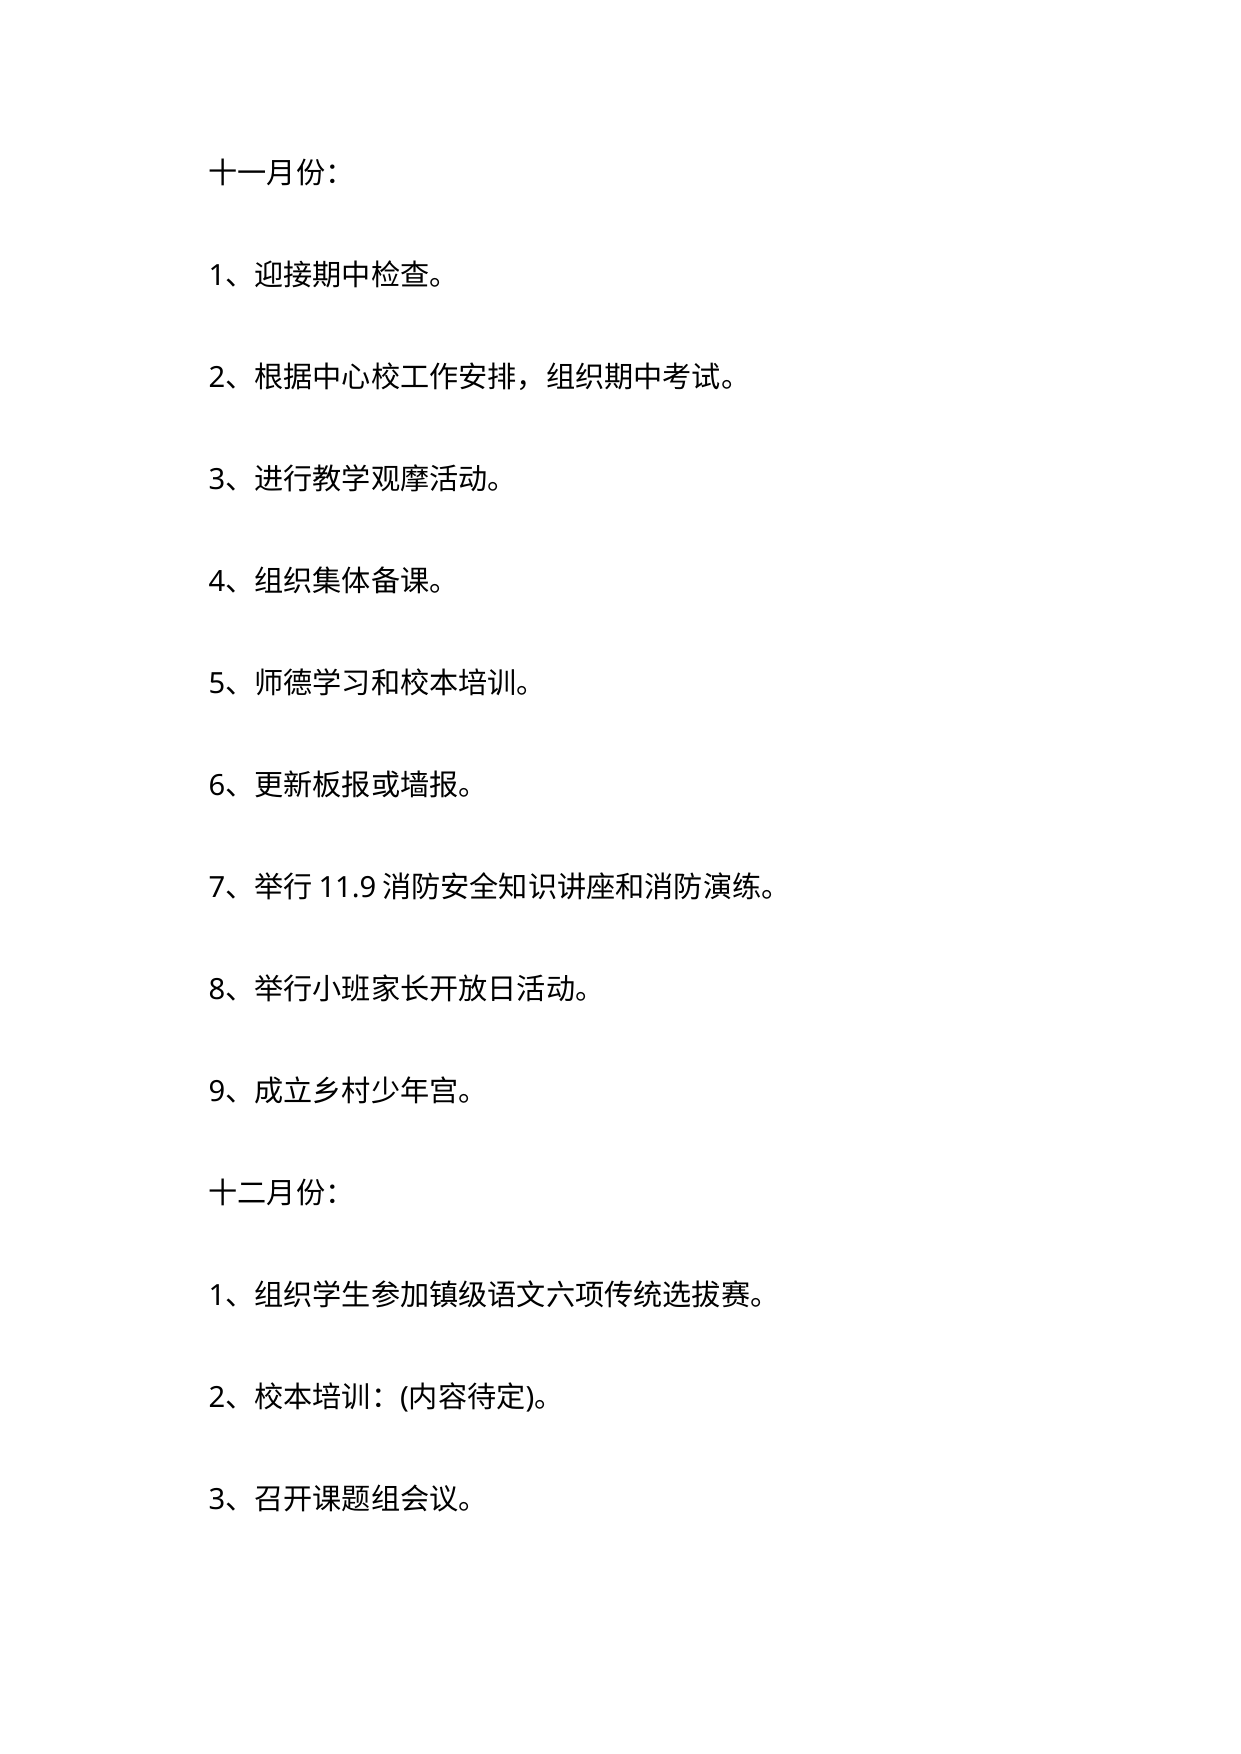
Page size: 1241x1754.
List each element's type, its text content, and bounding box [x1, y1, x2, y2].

text 十一月份： [150, 150, 1090, 192]
text 1、组织学生参加镇级语文六项传统选拔赛。 [150, 1271, 1090, 1314]
text 十二月份： [150, 1169, 1090, 1212]
text 8、举行小班家长开放日活动。 [150, 966, 1090, 1008]
text 4、组织集体备课。 [150, 558, 1090, 600]
text 9、成立乡村少年宫。 [150, 1068, 1090, 1110]
text 5、师德学习和校本培训。 [150, 660, 1090, 702]
text 3、召开课题组会议。 [150, 1475, 1090, 1518]
text 1、迎接期中检查。 [150, 252, 1090, 294]
text 2、根据中心校工作安排，组织期中考试。 [150, 354, 1090, 396]
text 2、校本培训：(内容待定)。 [150, 1373, 1090, 1416]
text 3、进行教学观摩活动。 [150, 456, 1090, 498]
text 6、更新板报或墙报。 [150, 762, 1090, 804]
text 7、举行11.9消防安全知识讲座和消防演练。 [150, 864, 1090, 906]
